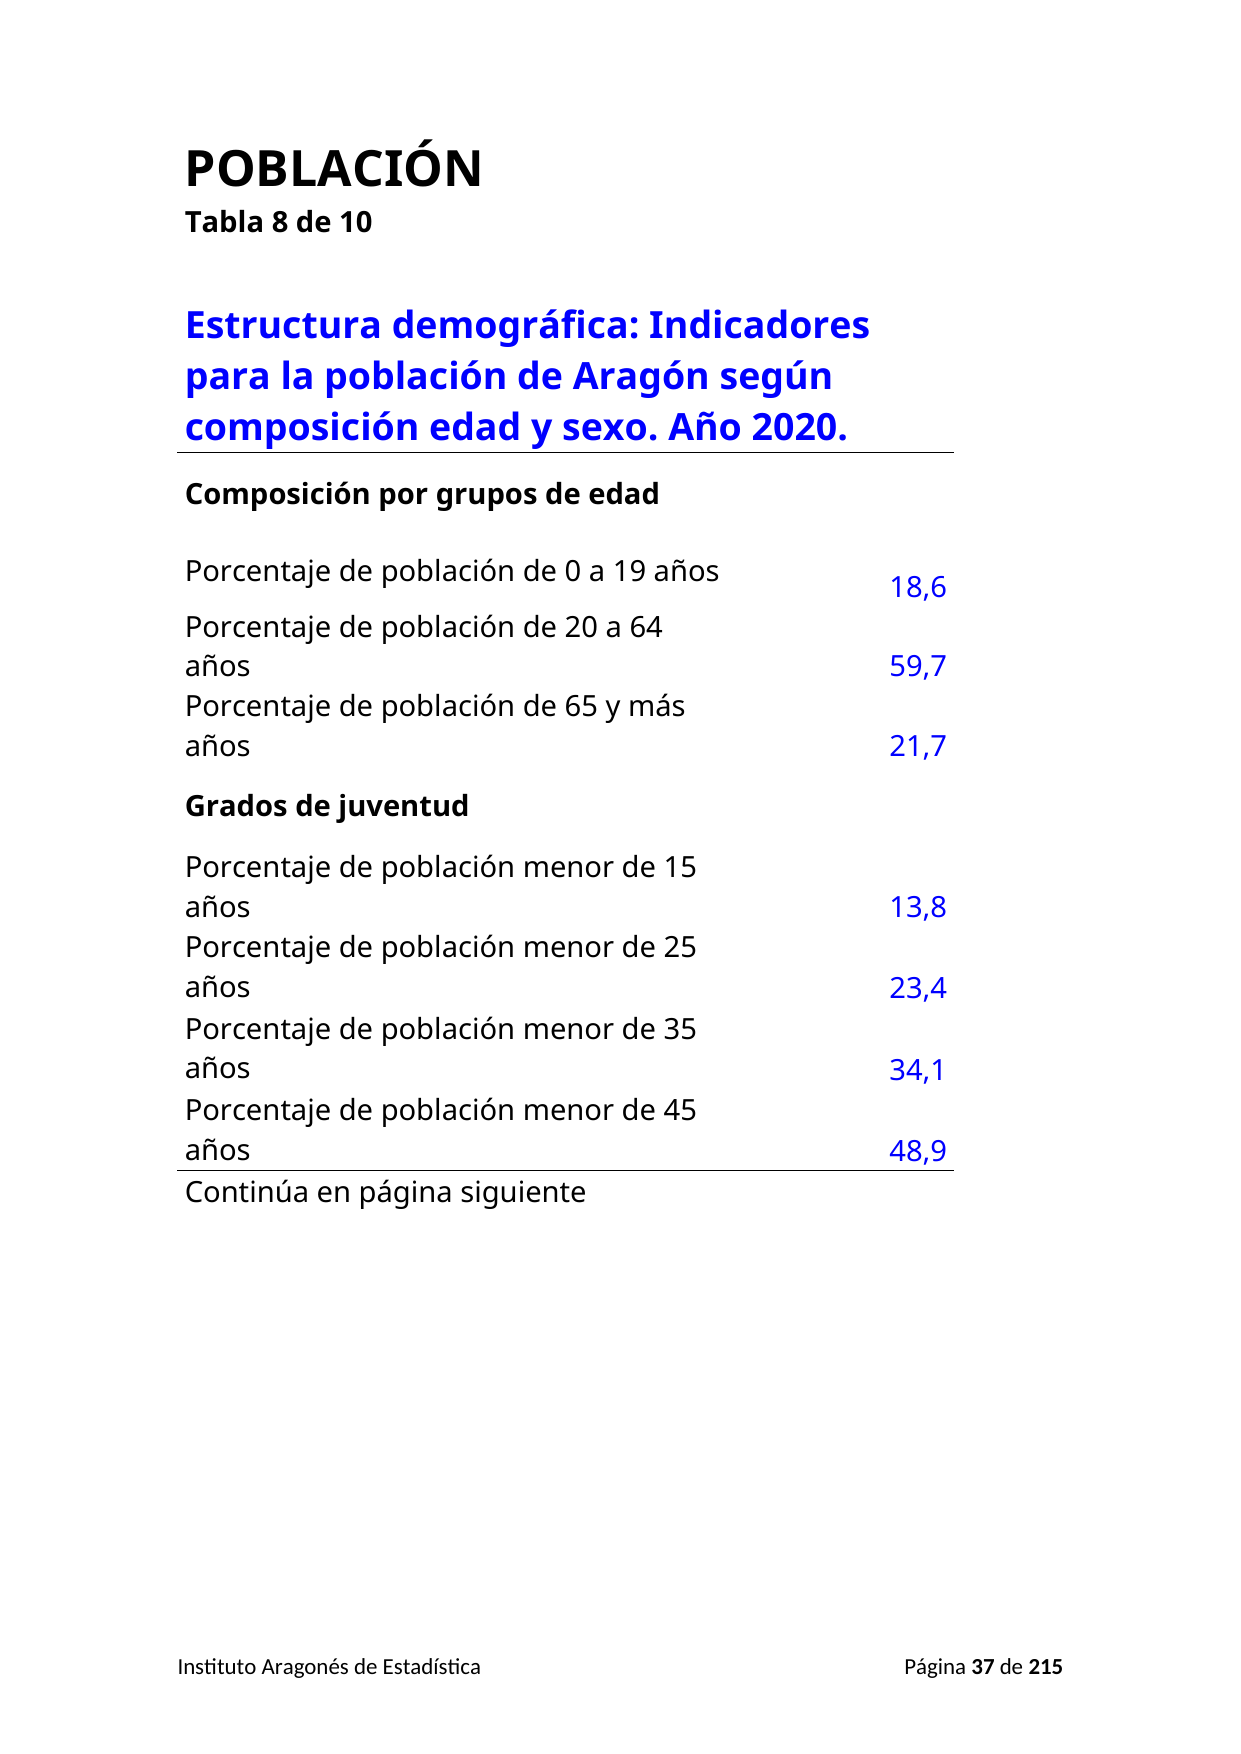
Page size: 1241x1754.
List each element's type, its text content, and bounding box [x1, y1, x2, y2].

table_cell Tabla 8 de 10 [177, 201, 954, 241]
table_cell Grados de juventud [177, 765, 954, 846]
table_cell 34,1 [740, 1007, 954, 1088]
table_cell Porcentaje de población menor de 35 años [177, 1007, 740, 1088]
table_cell 48,9 [740, 1089, 954, 1170]
table_cell 18,6 [740, 533, 954, 606]
table_cell Porcentaje de población de 0 a 19 años [177, 533, 740, 606]
table_cell Continúa en página siguiente [177, 1171, 954, 1211]
table_header POBLACIÓN [177, 133, 954, 201]
table_cell 23,4 [740, 926, 954, 1007]
table_cell Porcentaje de población de 20 a 64 años [177, 606, 740, 685]
table_cell Porcentaje de población de 65 y más años [177, 685, 740, 765]
table_cell 13,8 [740, 846, 954, 926]
table_cell Porcentaje de población menor de 25 años [177, 926, 740, 1007]
table_cell 59,7 [740, 606, 954, 685]
table_cell 21,7 [740, 685, 954, 765]
table_cell Porcentaje de población menor de 15 años [177, 846, 740, 926]
table_cell Estructura demográfica: Indicadores para la población de Aragón según composición edad y sexo. Año 2020. [177, 241, 954, 452]
table_cell Composición por grupos de edad [177, 453, 954, 533]
table_cell Porcentaje de población menor de 45 años [177, 1089, 740, 1170]
